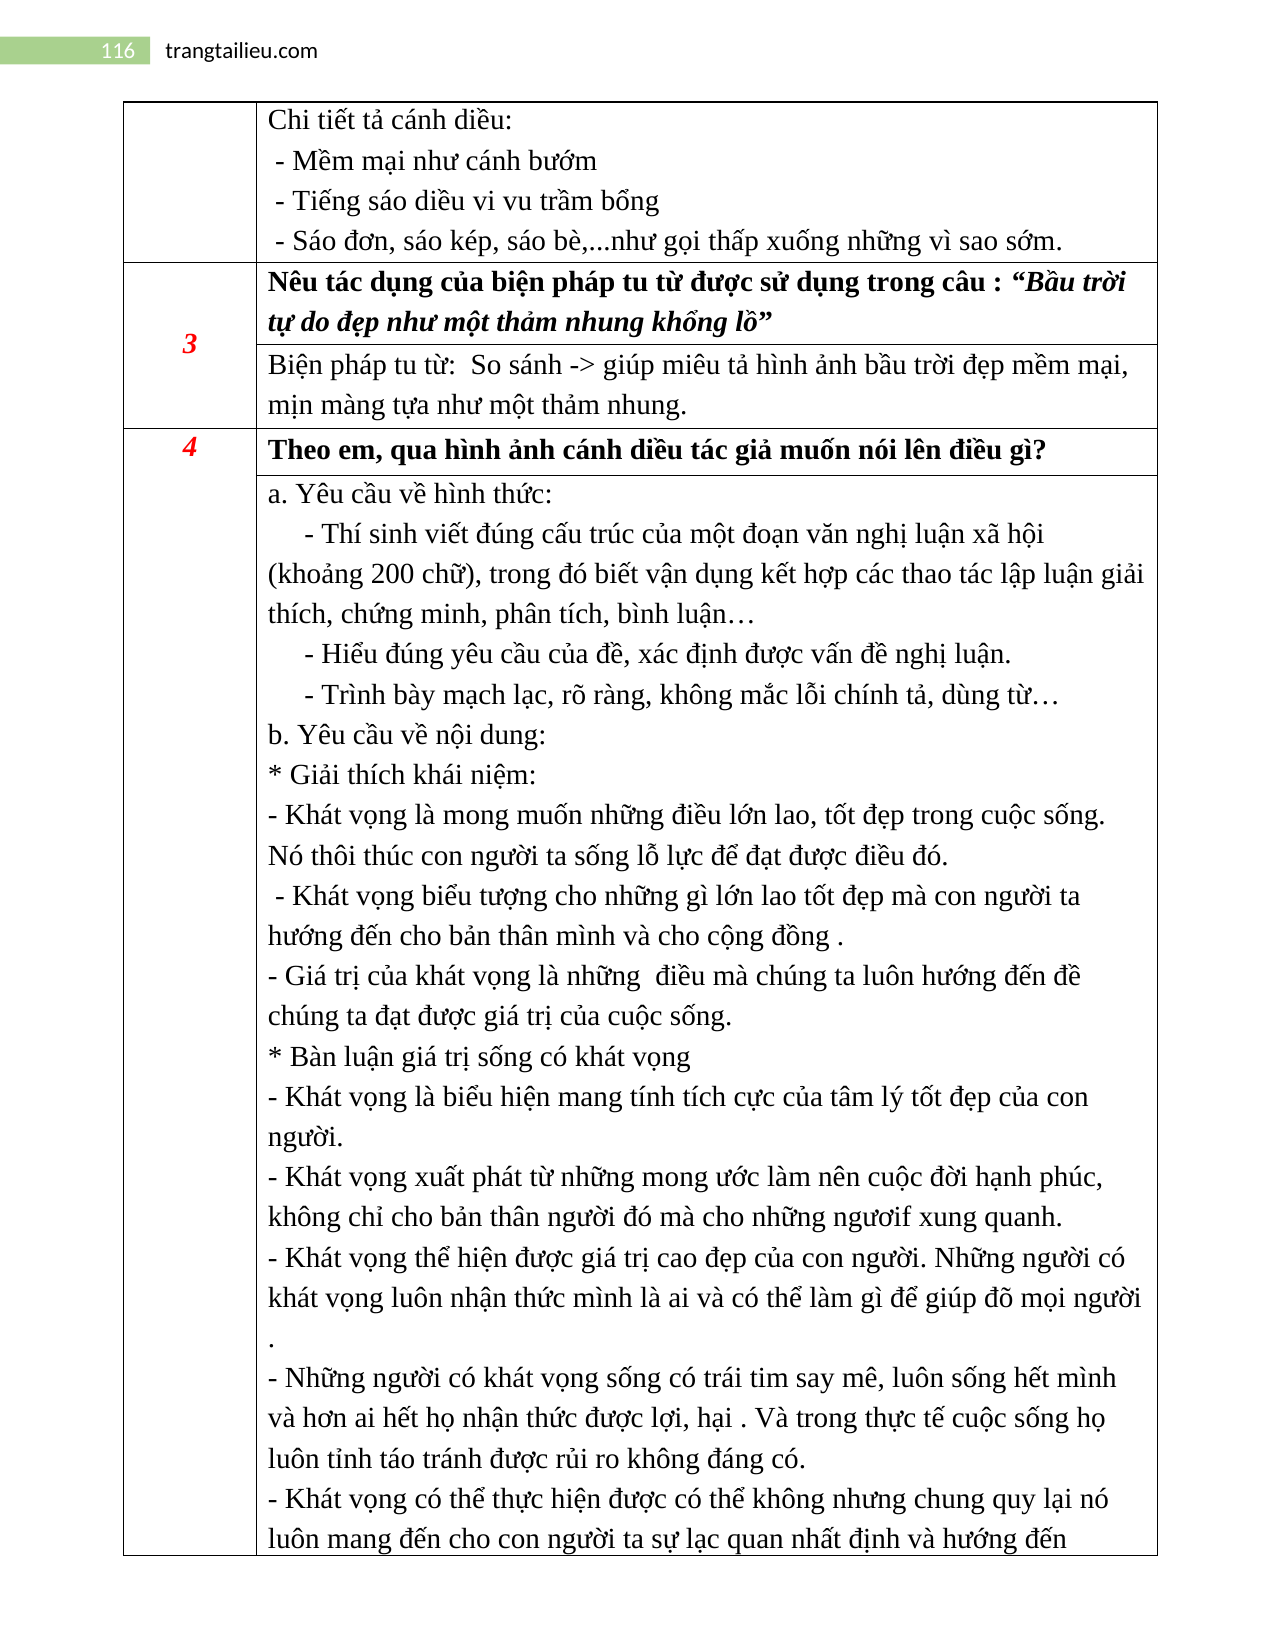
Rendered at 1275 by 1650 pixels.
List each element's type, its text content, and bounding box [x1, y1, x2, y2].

table_cell 3 [124, 263, 256, 428]
table_cell Theo em, qua hình ảnh cánh diều tác giả muốn nói lên điều gì? [257, 429, 1157, 475]
table_cell Biện pháp tu từ: So sánh -> giúp miêu tả hình ảnh bầu trời đẹp mềm mại, mịn màng tựa như một thảm nhung. [257, 345, 1157, 428]
table_cell 2 [124, 103, 256, 262]
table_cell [257, 476, 1157, 1555]
table_cell 4 [124, 429, 256, 1555]
table_cell Chi tiết tả cánh diều: - Mềm mại như cánh bướm - Tiếng sáo diều vi vu trầm bổng - Sáo đơn, sáo kép, sáo bè,...như gọi thấp xuống những vì sao sớm. [257, 103, 1157, 262]
table_cell Nêu tác dụng của biện pháp tu từ được sử dụng trong câu : “Bầu trời tự do đẹp như một thảm nhung khổng lồ” [257, 263, 1157, 344]
